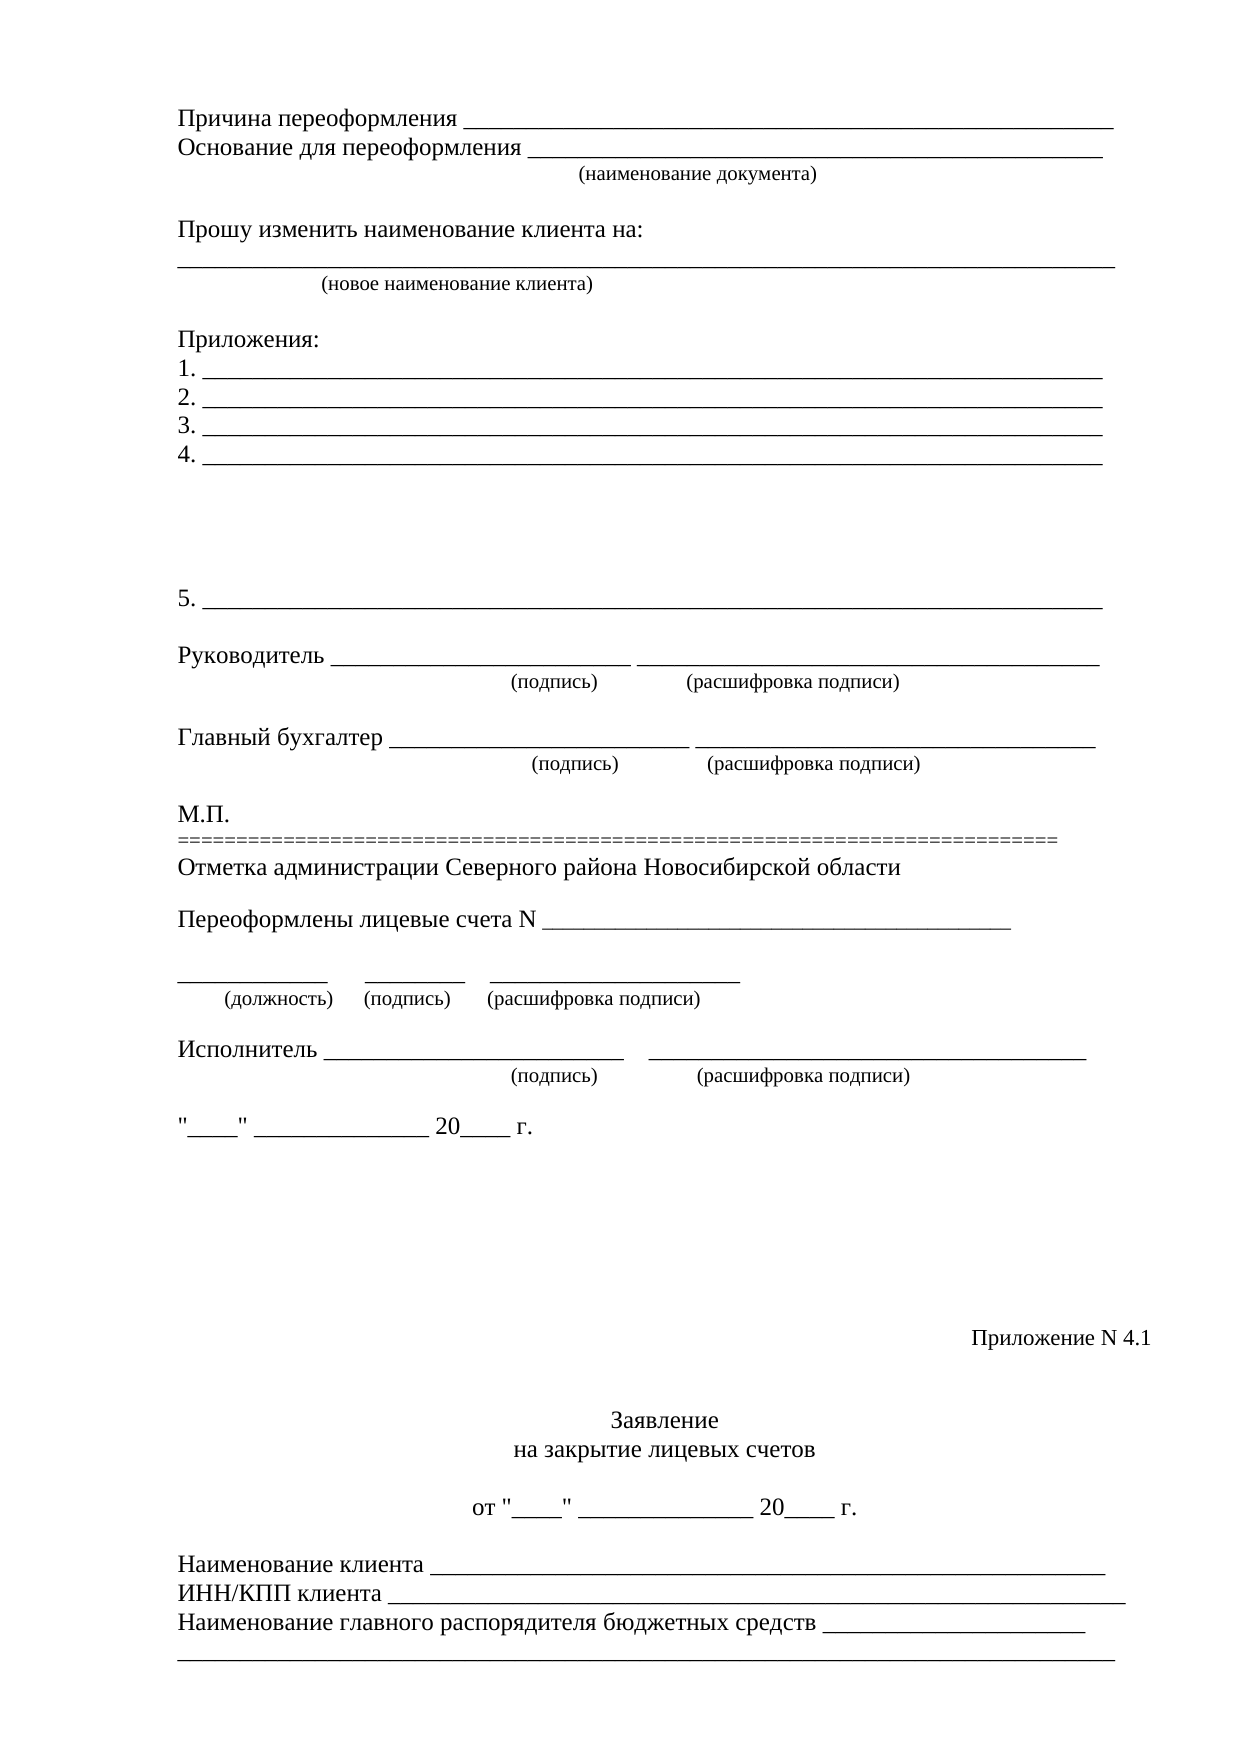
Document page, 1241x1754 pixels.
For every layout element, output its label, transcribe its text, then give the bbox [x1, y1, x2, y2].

text (должность) (подпись) (расшифровка подписи) [177, 986, 1152, 1010]
text Отметка администрации Северного района Новосибирской области [177, 852, 1152, 880]
text 2. ________________________________________________________________________ [177, 382, 1152, 410]
text Приложение N 4.1 [177, 1324, 1152, 1351]
text Заявление [177, 1405, 1152, 1434]
text Переоформлены лицевые счета N _____________________________________________ [177, 904, 1152, 933]
text 5. ________________________________________________________________________ [177, 583, 1152, 612]
text (новое наименование клиента) [177, 271, 1152, 295]
text Исполнитель ________________________ ___________________________________ [177, 1034, 1152, 1063]
text Наименование клиента ______________________________________________________ [177, 1549, 1152, 1578]
text (наименование документа) [177, 161, 1152, 185]
text 3. ________________________________________________________________________ [177, 410, 1152, 439]
text Приложения: [177, 324, 1152, 353]
text Основание для переоформления ______________________________________________ [177, 132, 1152, 161]
text Руководитель ________________________ _____________________________________ [177, 640, 1152, 669]
text на закрытие лицевых счетов [177, 1434, 1152, 1463]
text =========================================================================== [177, 827, 1152, 852]
text (подпись) (расшифровка подписи) [177, 751, 1152, 775]
text (подпись) (расшифровка подписи) [177, 1063, 1152, 1087]
text Причина переоформления ____________________________________________________ [177, 103, 1152, 132]
text 4. ________________________________________________________________________ [177, 439, 1152, 468]
text ___________________________________________________________________________ [177, 242, 1152, 271]
text Прошу изменить наименование клиента на: [177, 214, 1152, 242]
text М.П. [177, 799, 1152, 827]
text 1. ________________________________________________________________________ [177, 353, 1152, 382]
text "____" ______________ 20____ г. [177, 1111, 1152, 1140]
text ___________________________________________________________________________ [177, 1635, 1152, 1664]
text ИНН/КПП клиента ___________________________________________________________ [177, 1578, 1152, 1607]
text Главный бухгалтер ________________________ ________________________________ [177, 722, 1152, 751]
text (подпись) (расшифровка подписи) [177, 669, 1152, 693]
text Наименование главного распорядителя бюджетных средств _____________________ [177, 1607, 1152, 1635]
text ____________ ________ ____________________ [177, 957, 1152, 986]
text от "____" ______________ 20____ г. [177, 1492, 1152, 1520]
